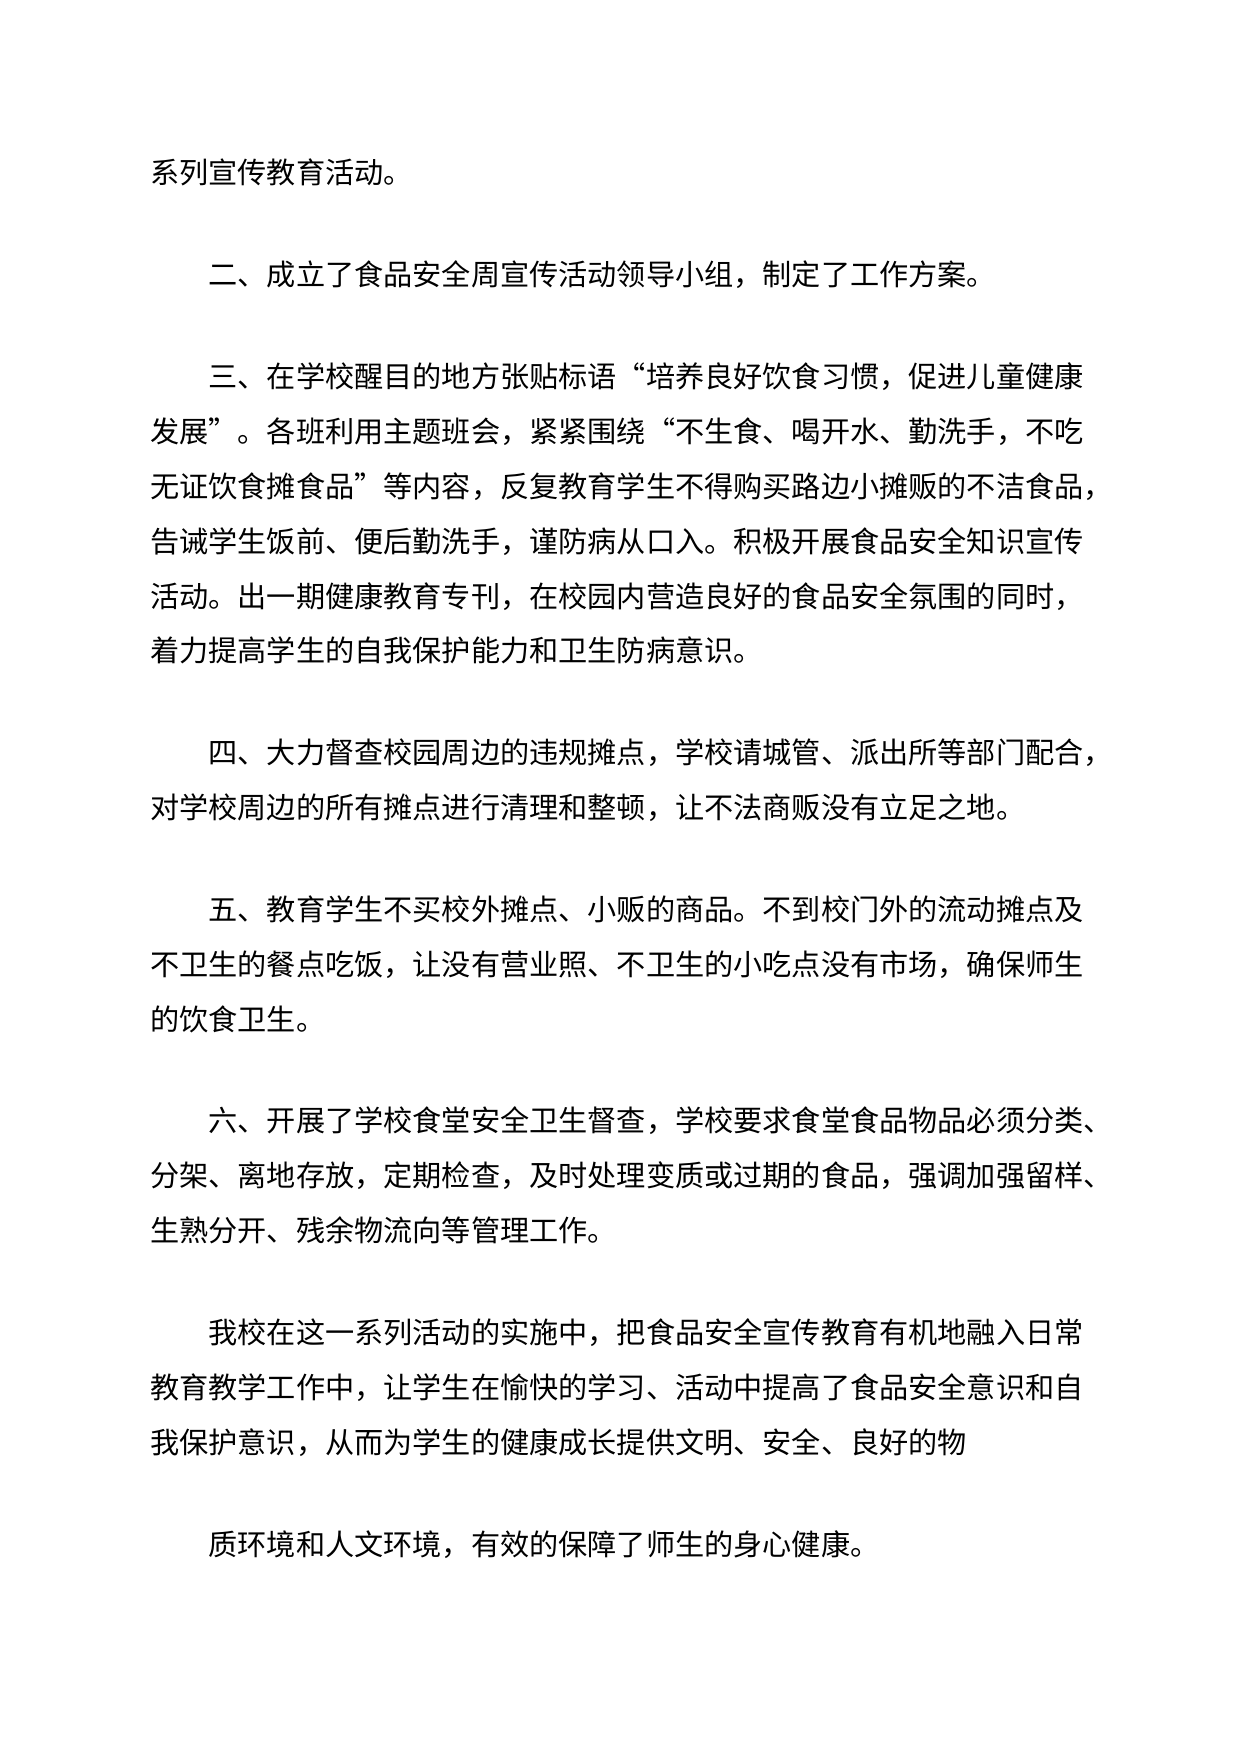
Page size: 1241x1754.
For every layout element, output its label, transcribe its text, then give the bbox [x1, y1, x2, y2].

text 四、大力督查校园周边的违规摊点，学校请城管、派出所等部门配合，对学校周边的所有摊点进行清理和整顿，让不法商贩没有立足之地。 [150, 730, 1090, 827]
text 六、开展了学校食堂安全卫生督查，学校要求食堂食品物品必须分类、分架、离地存放，定期检查，及时处理变质或过期的食品，强调加强留样、生熟分开、残余物流向等管理工作。 [150, 1098, 1090, 1250]
text 质环境和人文环境，有效的保障了师生的身心健康。 [150, 1521, 1090, 1563]
text 三、在学校醒目的地方张贴标语“培养良好饮食习惯，促进儿童健康发展”。各班利用主题班会，紧紧围绕“不生食、喝开水、勤洗手，不吃无证饮食摊食品”等内容，反复教育学生不得购买路边小摊贩的不洁食品，告诫学生饭前、便后勤洗手，谨防病从口入。积极开展食品安全知识宣传活动。出一期健康教育专刊，在校园内营造良好的食品安全氛围的同时，着力提高学生的自我保护能力和卫生防病意识。 [150, 353, 1090, 670]
text 二、成立了食品安全周宣传活动领导小组，制定了工作方案。 [150, 252, 1090, 294]
text 我校在这一系列活动的实施中，把食品安全宣传教育有机地融入日常教育教学工作中，让学生在愉快的学习、活动中提高了食品安全意识和自我保护意识，从而为学生的健康成长提供文明、安全、良好的物 [150, 1309, 1090, 1462]
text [150, 150, 1090, 192]
text 五、教育学生不买校外摊点、小贩的商品。不到校门外的流动摊点及不卫生的餐点吃饭，让没有营业照、不卫生的小吃点没有市场，确保师生的饮食卫生。 [150, 886, 1090, 1038]
